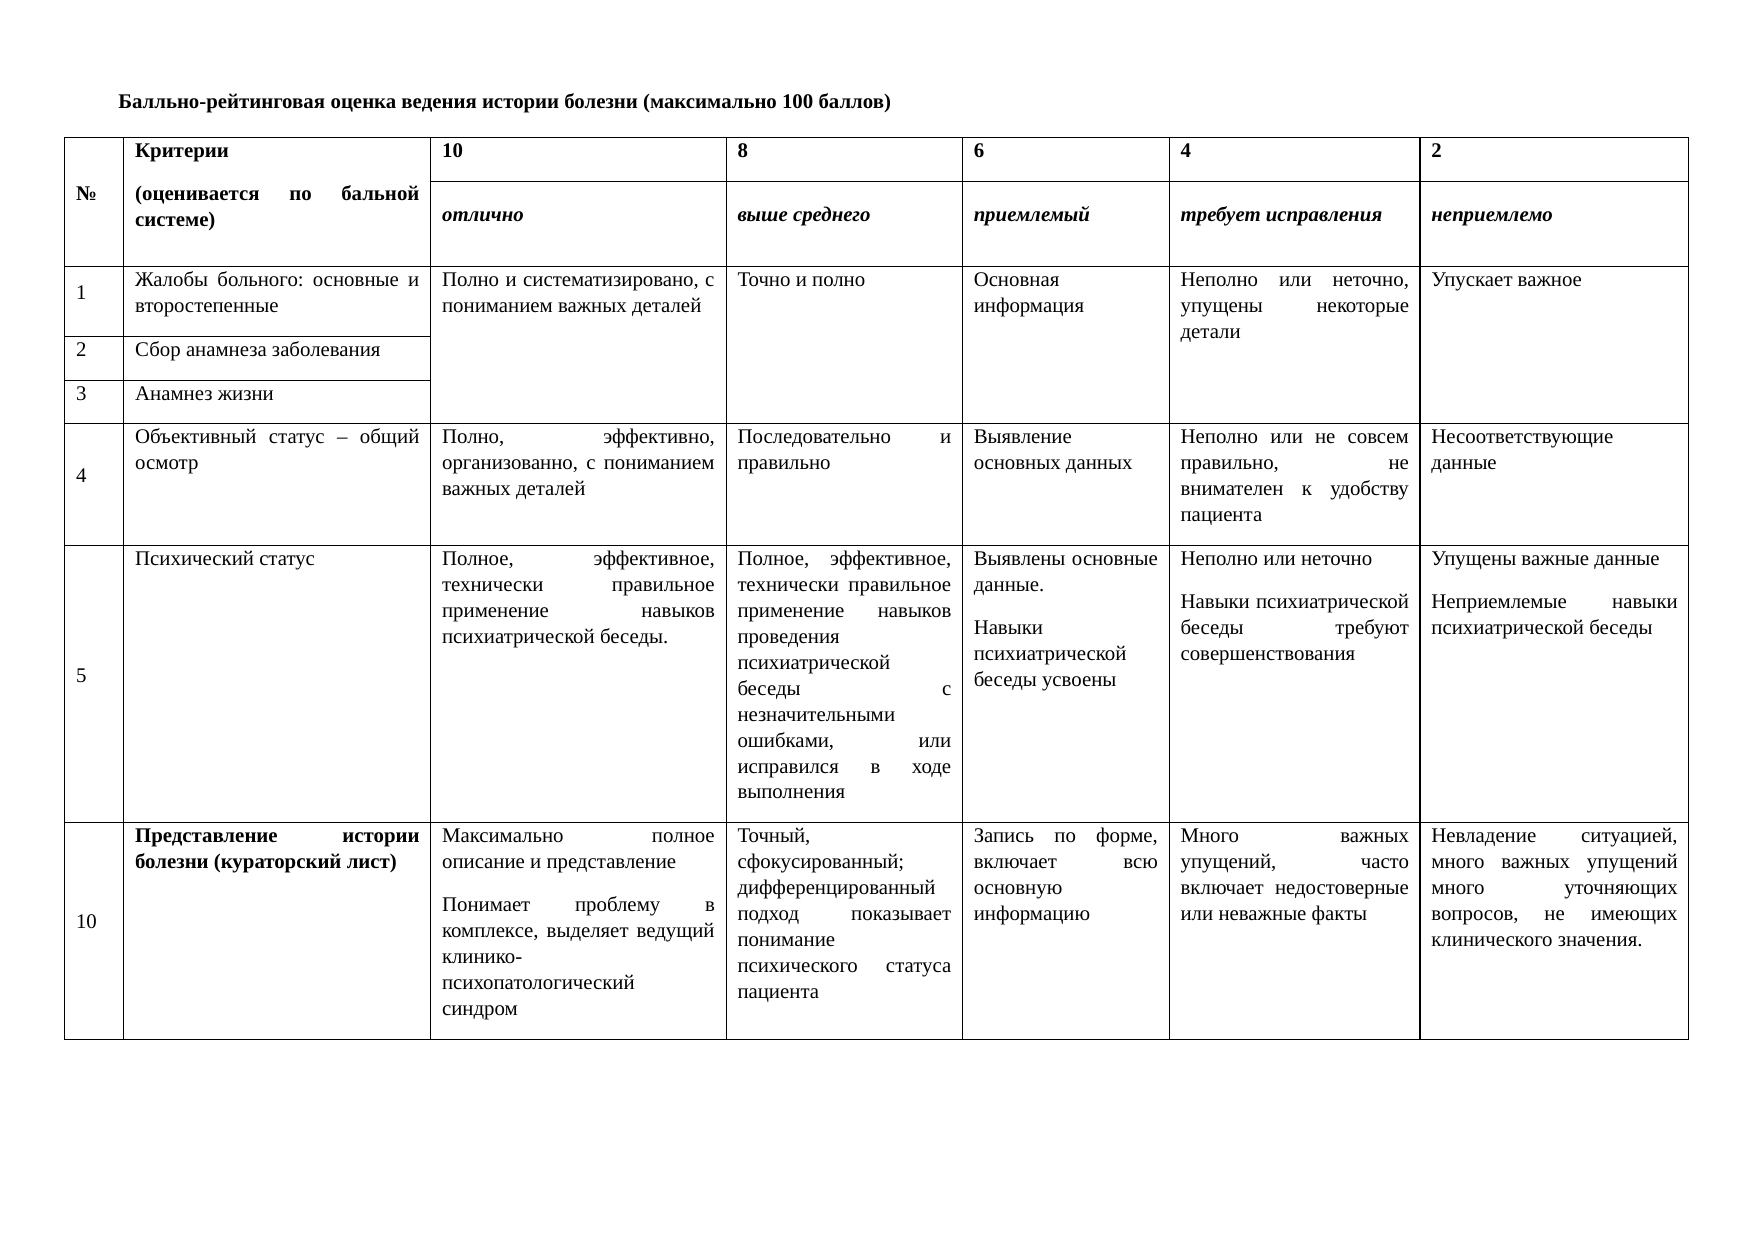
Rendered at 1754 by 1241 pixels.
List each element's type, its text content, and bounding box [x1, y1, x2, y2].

table_header 8 [727, 138, 962, 181]
table_cell Максимально полное описание и представление Понимает проблему в комплексе, выделяет ведущий клинико-психопатологический синдром [431, 823, 726, 1038]
table_cell 3 [65, 381, 123, 423]
table_cell Упускает важное [1421, 267, 1688, 423]
table_cell Неполно или неточно, упущены некоторые детали [1170, 267, 1419, 423]
table_header 6 [963, 138, 1169, 181]
table_cell неприемлемо [1421, 182, 1688, 266]
table_cell Выявление основных данных [963, 424, 1169, 545]
table_cell Сбор анамнеза заболевания [124, 337, 430, 379]
table_cell Последовательно и правильно [727, 424, 962, 545]
table_cell Основная информация [963, 267, 1169, 423]
table_header 2 [1421, 138, 1688, 181]
text Балльно-рейтинговая оценка ведения истории болезни (максимально 100 баллов) [118, 88, 1636, 113]
table_cell Жалобы больного: основные и второстепенные [124, 267, 430, 336]
table_cell 1 [65, 267, 123, 336]
table_cell Психический статус [124, 546, 430, 822]
table_cell Полное, эффективное, технически правильное применение навыков проведения психиатрической беседы с незначительными ошибками, или исправился в ходе выполнения [727, 546, 962, 822]
table_cell Неполно или не совсем правильно, не внимателен к удобству пациента [1170, 424, 1419, 545]
table_cell 5 [65, 546, 123, 822]
table_cell Анамнез жизни [124, 381, 430, 423]
table_cell приемлемый [963, 182, 1169, 266]
table_cell выше среднего [727, 182, 962, 266]
table_cell Упущены важные данные Неприемлемые навыки психиатрической беседы [1421, 546, 1688, 822]
table_cell Несоответствующие данные [1421, 424, 1688, 545]
table_cell Много важных упущений, часто включает недостоверные или неважные факты [1170, 823, 1419, 1038]
table_cell Полно, эффективно, организованно, с пониманием важных деталей [431, 424, 726, 545]
table_cell 2 [65, 337, 123, 379]
table_cell Объективный статус – общий осмотр [124, 424, 430, 545]
table_cell отлично [431, 182, 726, 266]
table_cell Полное, эффективное, технически правильное применение навыков психиатрической беседы. [431, 546, 726, 822]
table_cell Запись по форме, включает всю основную информацию [963, 823, 1169, 1038]
table_cell Представление истории болезни (кураторский лист) [124, 823, 430, 1038]
table_cell 10 [65, 823, 123, 1038]
table_header № [65, 138, 123, 266]
table_header Критерии (оценивается по бальной системе) [124, 138, 430, 266]
table_header 4 [1170, 138, 1419, 181]
table_cell требует исправления [1170, 182, 1419, 266]
table_cell Полно и систематизировано, с пониманием важных деталей [431, 267, 726, 423]
table_cell 4 [65, 424, 123, 545]
table_cell Точный, сфокусированный; дифференцированный подход показывает понимание психического статуса пациента [727, 823, 962, 1038]
table_cell Неполно или неточно Навыки психиатрической беседы требуют совершенствования [1170, 546, 1419, 822]
table_header 10 [431, 138, 726, 181]
table_cell Выявлены основные данные. Навыки психиатрической беседы усвоены [963, 546, 1169, 822]
table_cell Точно и полно [727, 267, 962, 423]
table_cell Невладение ситуацией, много важных упущений много уточняющих вопросов, не имеющих клинического значения. [1421, 823, 1688, 1038]
